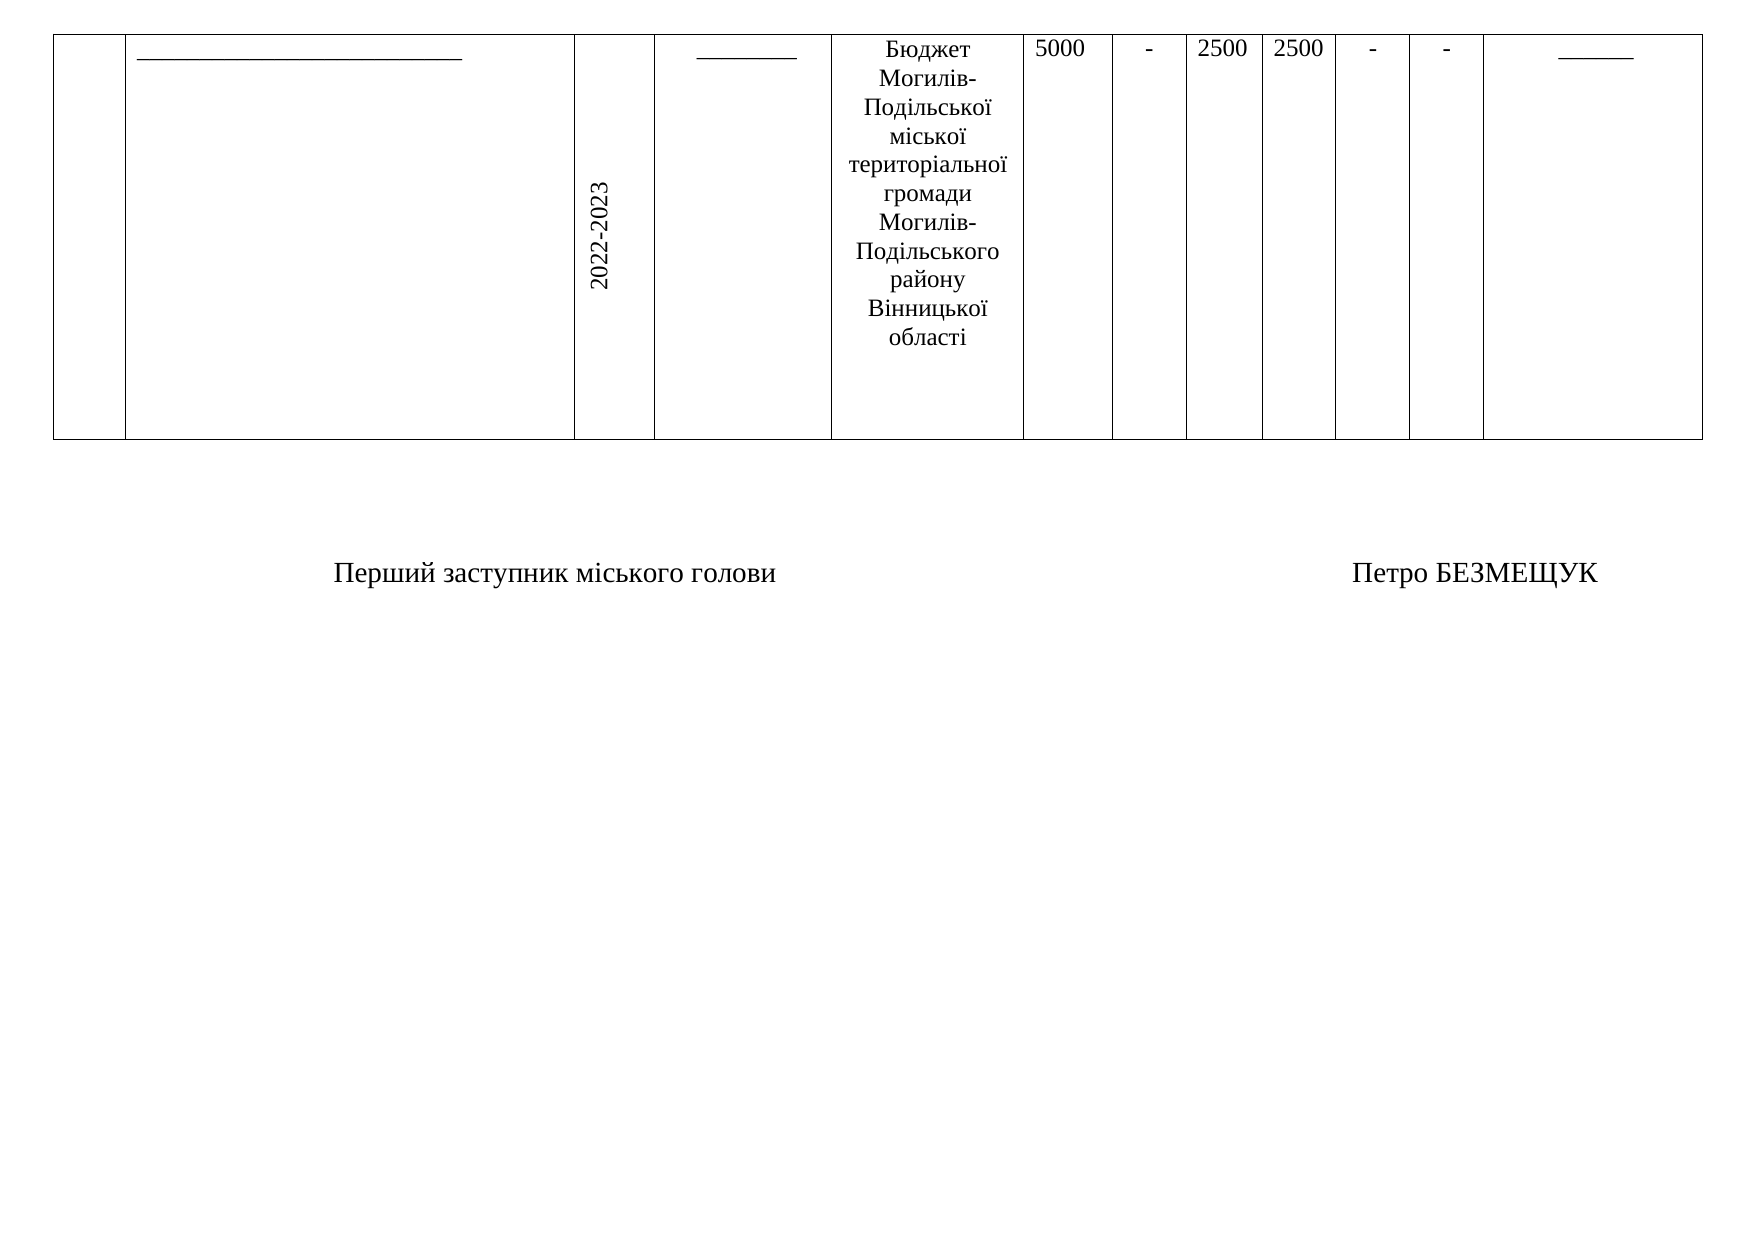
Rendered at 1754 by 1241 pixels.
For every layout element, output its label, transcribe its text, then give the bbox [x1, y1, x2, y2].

table_cell 2500 [1187, 35, 1262, 439]
table_cell Бюджет Могилів-Подільської міської територіальної громади Могилів-Подільського району Вінницької області [832, 35, 1023, 439]
table_cell [54, 35, 125, 439]
text Перший заступник міського голови Петро БЕЗМЕЩУК [56, 555, 1706, 588]
table_cell ______ [1484, 35, 1702, 439]
table_cell 2022-2023 [575, 35, 654, 439]
table_cell __________________________ [126, 35, 574, 439]
table_cell 2500 [1263, 35, 1335, 439]
table_cell - [1410, 35, 1483, 439]
table_cell - [1336, 35, 1409, 439]
table_cell ________ [655, 35, 831, 439]
table_cell 5000 [1024, 35, 1112, 439]
table_cell - [1113, 35, 1186, 439]
